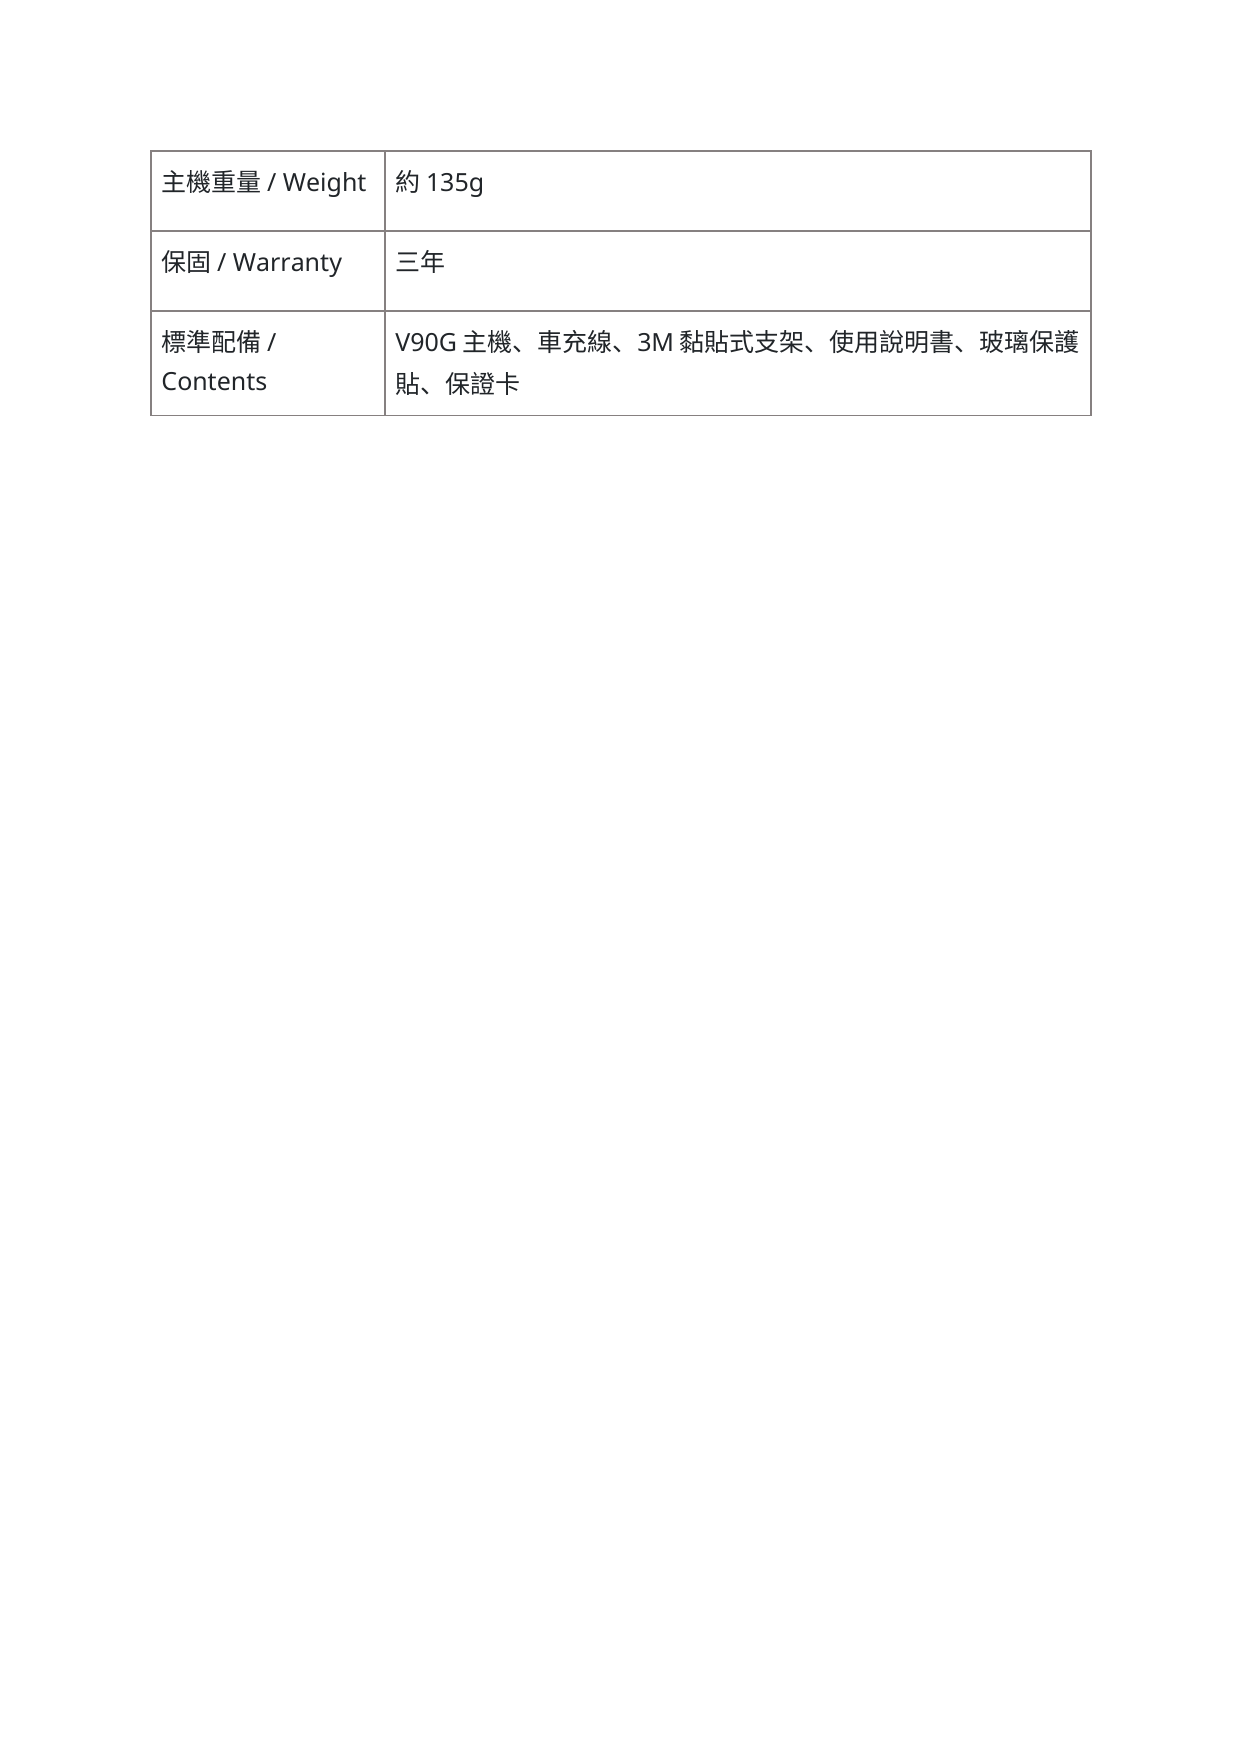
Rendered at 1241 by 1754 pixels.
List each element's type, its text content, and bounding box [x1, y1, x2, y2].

table_cell 約 135g [386, 152, 1090, 230]
table_cell 主機重量 / Weight [152, 152, 384, 230]
table_cell V90G主機、車充線、3M黏貼式支架、使用說明書、玻璃保護貼、保證卡 [386, 312, 1090, 414]
table_cell 標準配備 / Contents [152, 312, 384, 414]
table_cell 三年 [386, 232, 1090, 310]
table_cell 保固 / Warranty [152, 232, 384, 310]
